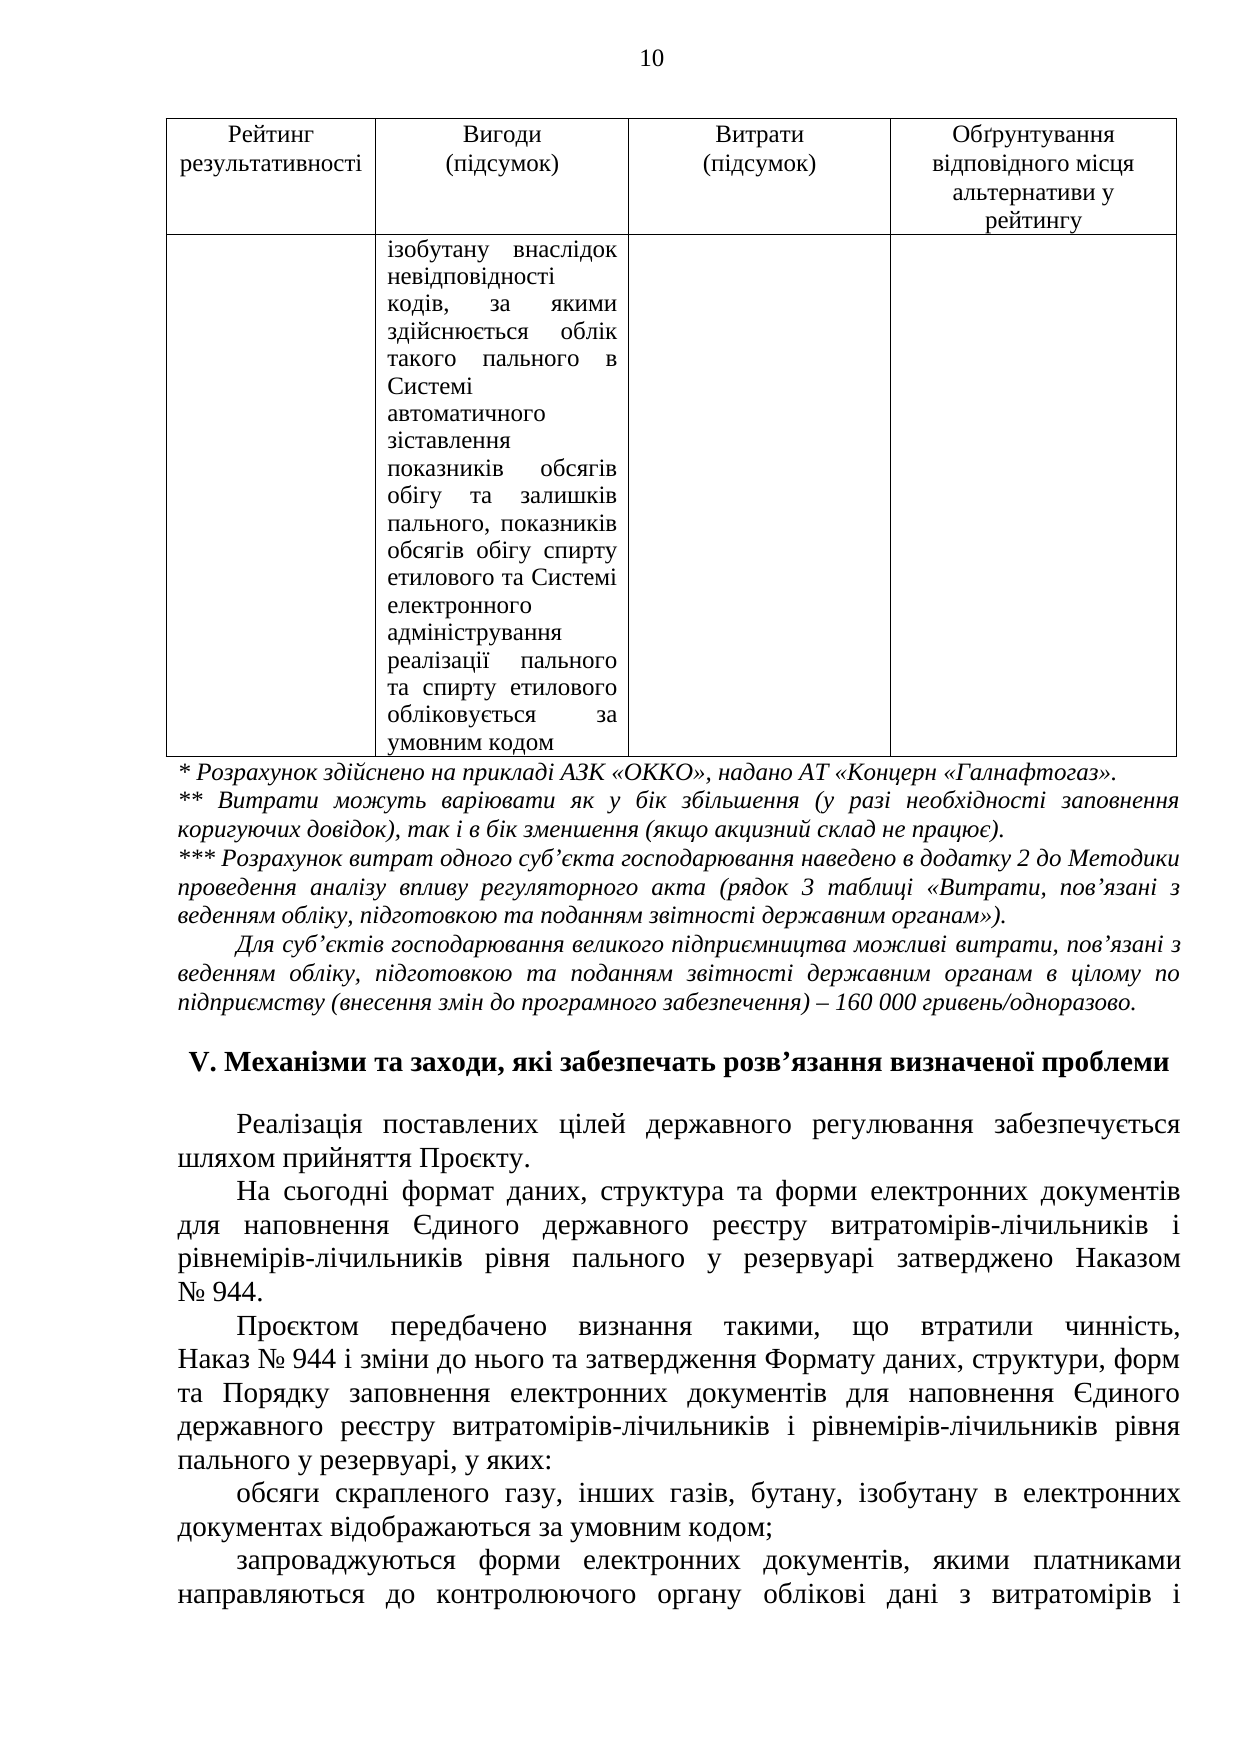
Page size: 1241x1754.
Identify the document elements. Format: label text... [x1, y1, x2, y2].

text обсяги скрапленого газу, інших газів, бутану, ізобутану в електронних документах відображаються за умовним кодом; [177, 1475, 1181, 1542]
text V. Механізми та заходи, які забезпечать розв’язання визначеної проблеми [177, 1044, 1181, 1078]
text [177, 1542, 1181, 1609]
text На сьогодні формат даних, структура та форми електронних документів для наповнення Єдиного державного реєстру витратомірів-лічильників і рівнемірів-лічильників рівня пального у резервуарі затверджено Наказом № 944. [177, 1173, 1181, 1308]
text * Розрахунок здійснено на прикладі АЗК «ОККО», надано АТ «Концерн «Галнафтогаз». [177, 757, 1181, 785]
text Реалізація поставлених цілей державного регулювання забезпечується шляхом прийняття Проєкту. [177, 1106, 1181, 1173]
table_header Вигоди (підсумок) [376, 119, 628, 234]
text *** Розрахунок витрат одного суб’єкта господарювання наведено в додатку 2 до Методики проведення аналізу впливу регуляторного акта (рядок 3 таблиці «Витрати, пов’язані з веденням обліку, підготовкою та поданням звітності державним органам»). [177, 843, 1181, 929]
table_header Обґрунтування відповідного місця альтернативи у рейтингу [891, 119, 1176, 234]
table_header Рейтинг результативності [167, 119, 375, 234]
table_header Витрати (підсумок) [629, 119, 890, 234]
text Для суб’єктів господарювання великого підприємництва можливі витрати, пов’язані з веденням обліку, підготовкою та поданням звітності державним органам в цілому по підприємству (внесення змін до програмного забезпечення) – 160 000 гривень/одноразово. [177, 929, 1181, 1015]
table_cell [167, 235, 375, 756]
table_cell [376, 235, 628, 756]
text ** Витрати можуть варіювати як у бік збільшення (у разі необхідності заповнення коригуючих довідок), так і в бік зменшення (якщо акцизний склад не працює). [177, 785, 1181, 843]
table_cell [629, 235, 890, 756]
text Проєктом передбачено визнання такими, що втратили чинність, Наказ № 944 і зміни до нього та затвердження Формату даних, структури, форм та Порядку заповнення електронних документів для наповнення Єдиного державного реєстру витратомірів-лічильників і рівнемірів-лічильників рівня пального у резервуарі, у яких: [177, 1308, 1181, 1475]
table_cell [891, 235, 1176, 756]
